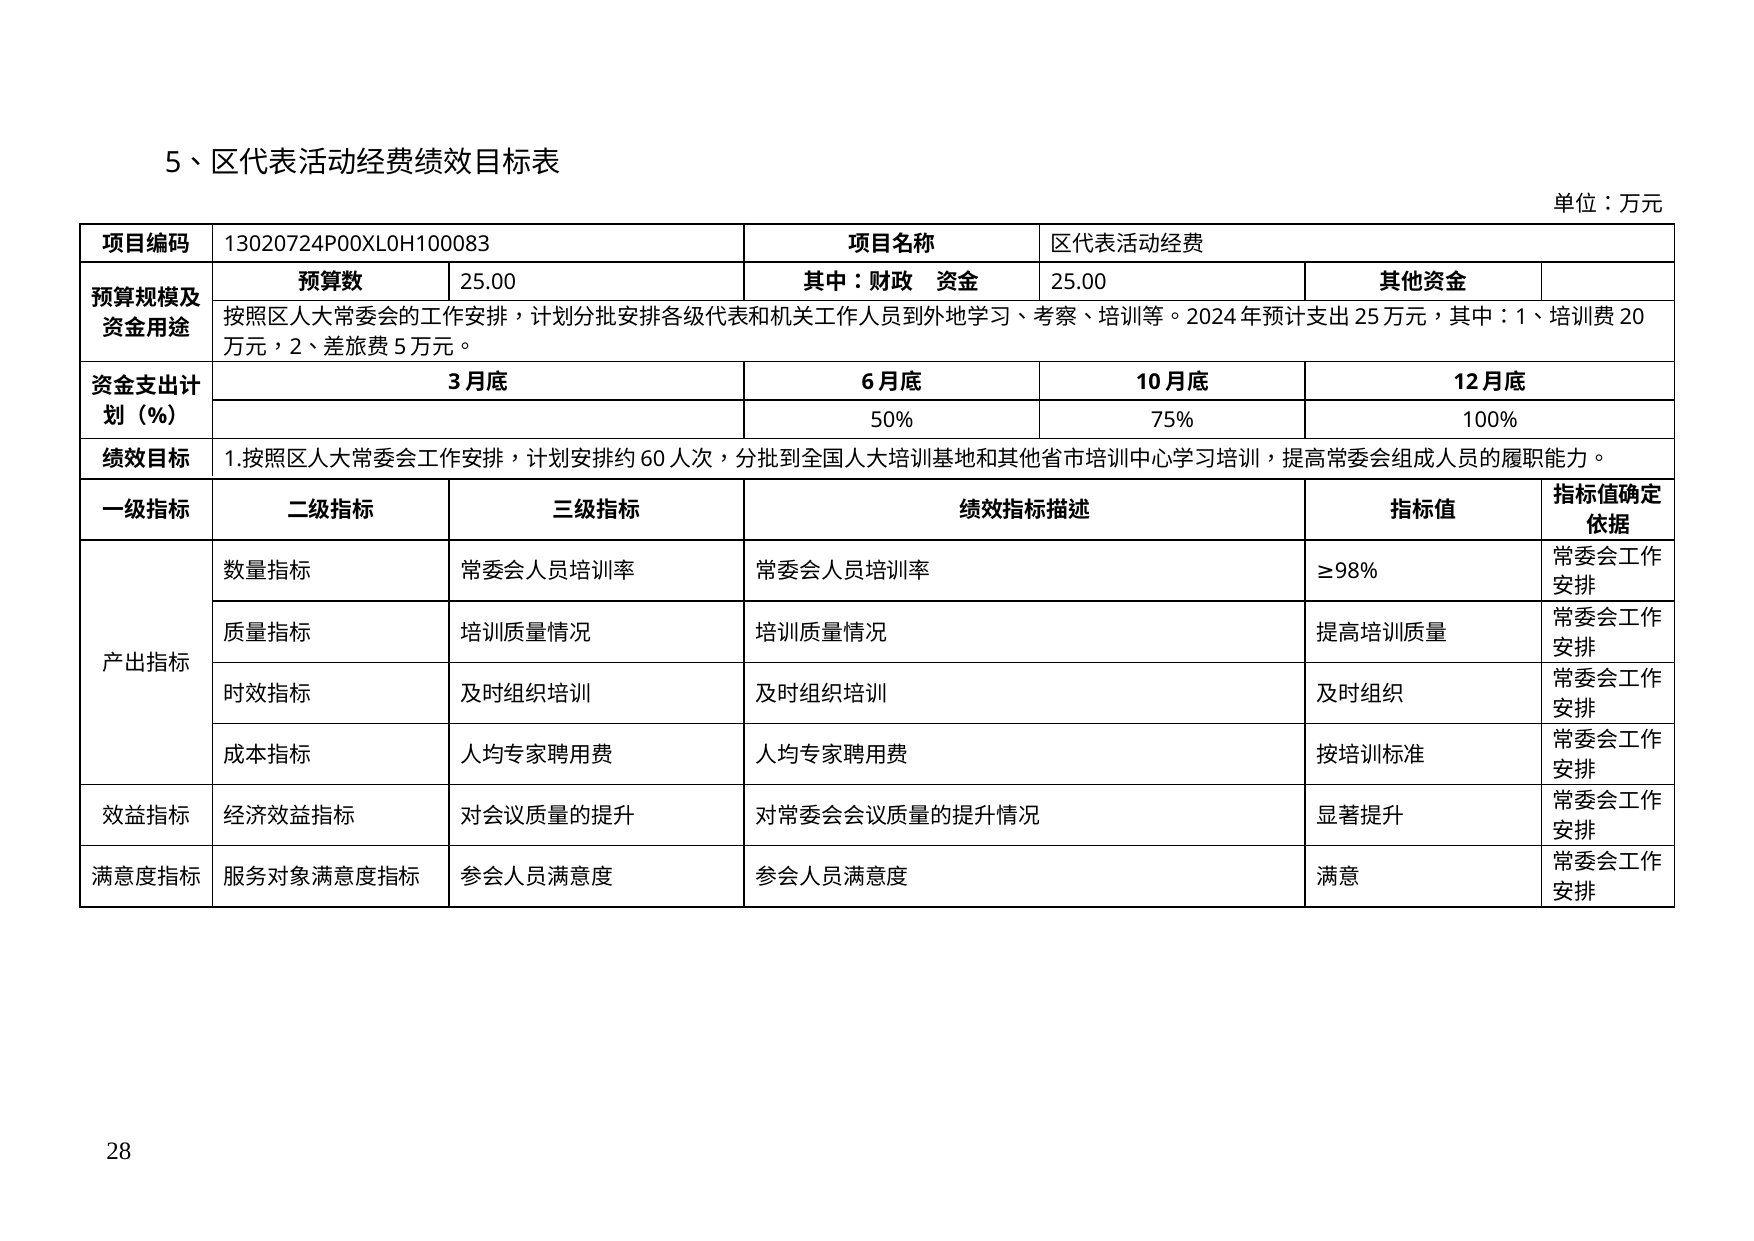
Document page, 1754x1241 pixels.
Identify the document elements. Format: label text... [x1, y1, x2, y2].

text 5、区代表活动经费绩效目标表 [106, 142, 1648, 181]
table_cell 绩效目标 [81, 439, 212, 476]
table_cell 10月底 [1040, 362, 1304, 399]
table_cell 75% [1040, 401, 1304, 438]
table_cell 50% [745, 401, 1039, 438]
table_cell 1.按照区人大常委会工作安排，计划安排约60人次，分批到全国人大培训基地和其他省市培训中心学习培训，提高常委会组成人员的履职能力。 [213, 439, 1674, 476]
table_cell 产出指标 [81, 541, 212, 784]
table_cell 显著提升 [1306, 785, 1541, 845]
table_cell 及时组织培训 [450, 663, 743, 722]
table_cell 经济效益指标 [213, 785, 448, 845]
table_cell 提高培训质量 [1306, 602, 1541, 661]
table_cell 质量指标 [213, 602, 448, 661]
table_cell 按照区人大常委会的工作安排，计划分批安排各级代表和机关工作人员到外地学习、考察、培训等。2024年预计支出25万元，其中：1、培训费20万元，2、差旅费5万元。 [213, 301, 1674, 361]
table_cell 成本指标 [213, 724, 448, 784]
table_cell [213, 401, 743, 438]
table_cell 3月底 [213, 362, 743, 399]
table_header 绩效指标描述 [745, 480, 1304, 539]
table_cell 预算规模及资金用途 [81, 263, 212, 361]
table_cell 效益指标 [81, 785, 212, 845]
table_cell 人均专家聘用费 [745, 724, 1304, 784]
table_cell 100% [1306, 401, 1674, 438]
table_cell ≥98% [1306, 541, 1541, 600]
table_cell 数量指标 [213, 541, 448, 600]
table_cell 其他资金 [1306, 263, 1541, 300]
table_header 二级指标 [213, 480, 448, 539]
table_cell 项目名称 [745, 225, 1039, 261]
table_cell 常委会工作安排 [1542, 663, 1674, 722]
table_cell 常委会工作安排 [1542, 724, 1674, 784]
table_cell 及时组织培训 [745, 663, 1304, 722]
table_cell 项目编码 [81, 225, 212, 261]
table_cell 25.00 [450, 263, 743, 300]
table_cell 区代表活动经费 [1040, 225, 1674, 261]
table_cell 对常委会会议质量的提升情况 [745, 785, 1304, 845]
table_header 三级指标 [450, 480, 743, 539]
table_cell 常委会工作安排 [1542, 602, 1674, 661]
table_cell 满意度指标 [81, 846, 212, 906]
table_cell 12月底 [1306, 362, 1674, 399]
table_cell 预算数 [213, 263, 448, 300]
table_cell 常委会人员培训率 [450, 541, 743, 600]
table_header 指标值 [1306, 480, 1541, 539]
table_cell 常委会人员培训率 [745, 541, 1304, 600]
table_cell 人均专家聘用费 [450, 724, 743, 784]
table_cell 培训质量情况 [450, 602, 743, 661]
table_cell 6月底 [745, 362, 1039, 399]
table_cell [1542, 263, 1674, 300]
table_header 指标值确定依据 [1542, 480, 1674, 539]
table_cell 对会议质量的提升 [450, 785, 743, 845]
table_cell 满意 [1306, 846, 1541, 906]
table_cell 服务对象满意度指标 [213, 846, 448, 906]
table_cell 按培训标准 [1306, 724, 1541, 784]
table_cell 及时组织 [1306, 663, 1541, 722]
table_cell 资金支出计划（%） [81, 362, 212, 438]
table_cell 其中：财政 资金 [745, 263, 1039, 300]
table_cell 参会人员满意度 [450, 846, 743, 906]
table_header 单位：万元 [81, 183, 1674, 223]
table_cell 培训质量情况 [745, 602, 1304, 661]
table_cell 参会人员满意度 [745, 846, 1304, 906]
table_cell 13020724P00XL0H100083 [213, 225, 743, 261]
table_cell 常委会工作安排 [1542, 846, 1674, 906]
table_cell 时效指标 [213, 663, 448, 722]
table_cell 常委会工作安排 [1542, 541, 1674, 600]
table_cell 常委会工作安排 [1542, 785, 1674, 845]
table_header 一级指标 [81, 480, 212, 539]
table_cell 25.00 [1040, 263, 1304, 300]
